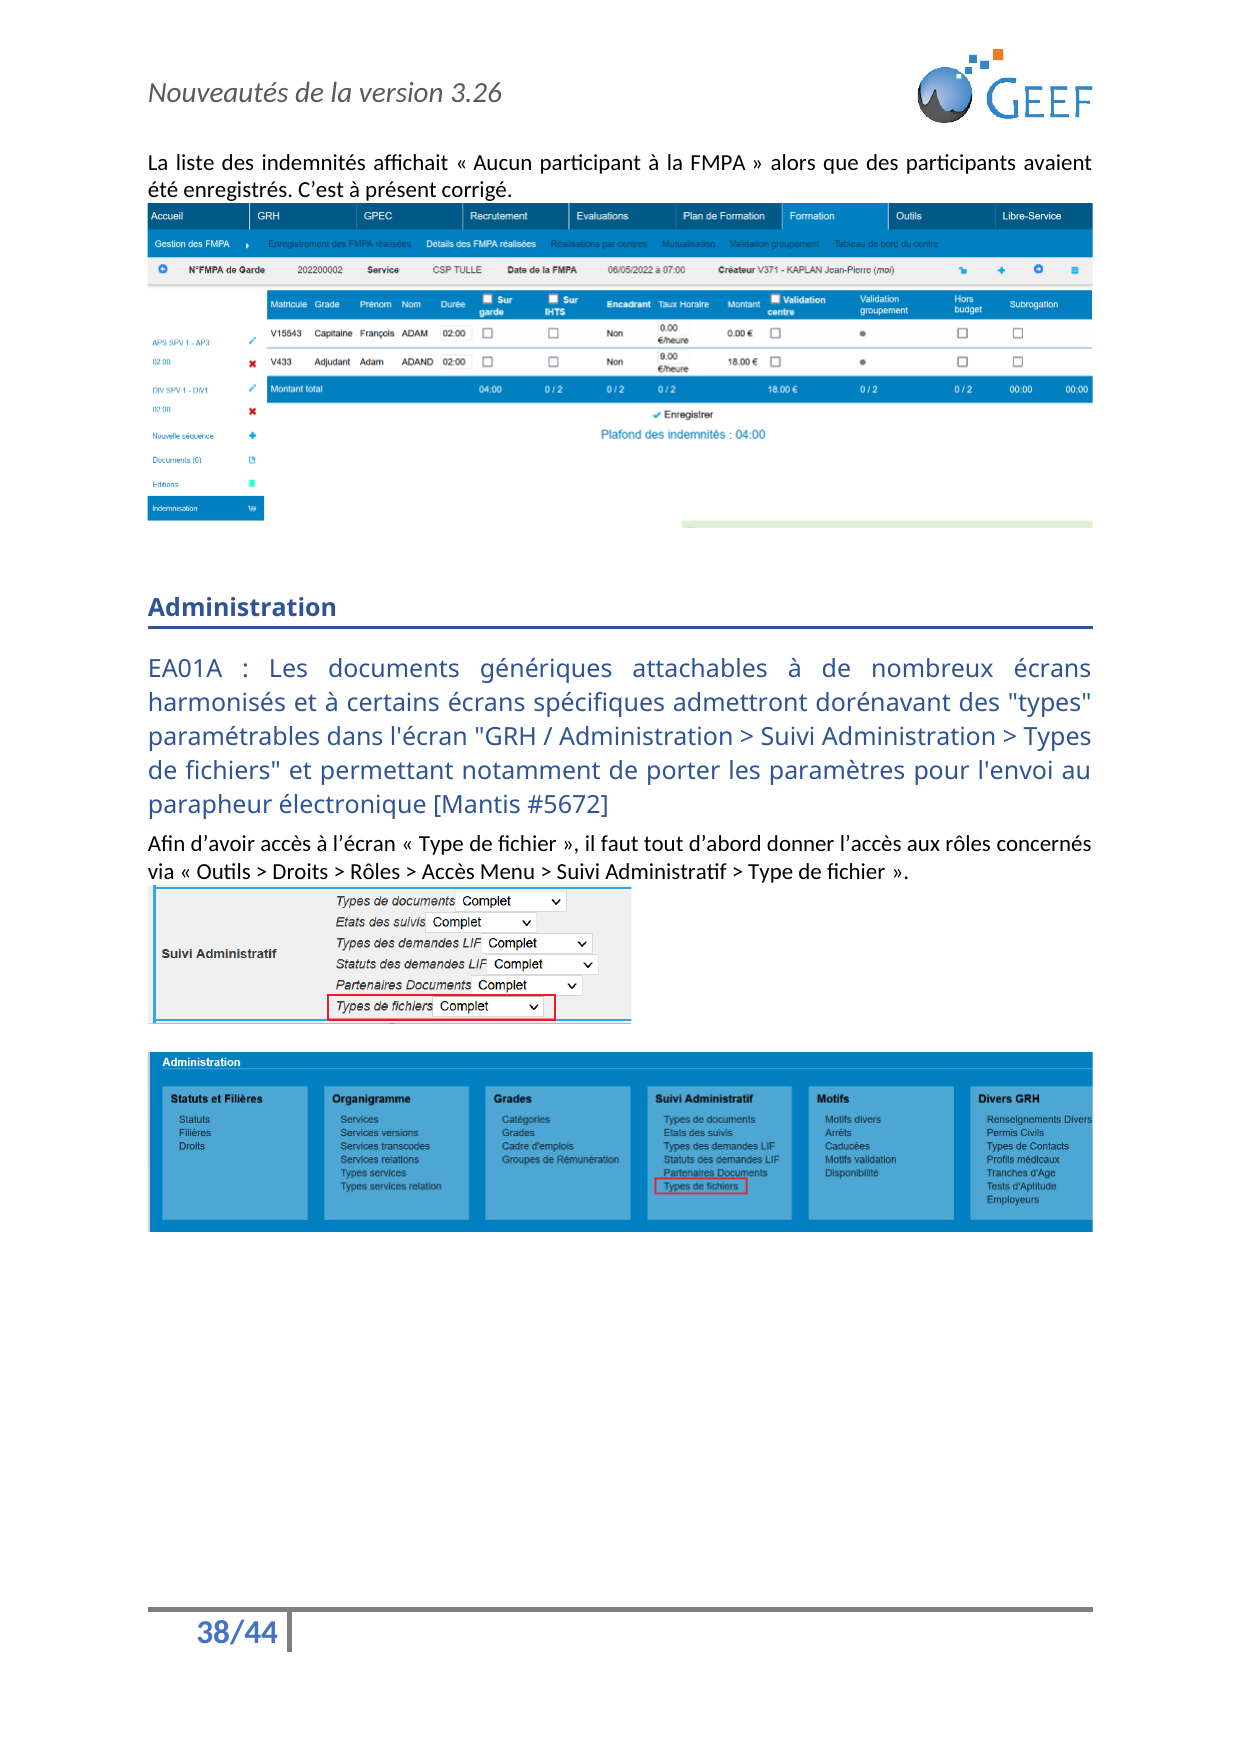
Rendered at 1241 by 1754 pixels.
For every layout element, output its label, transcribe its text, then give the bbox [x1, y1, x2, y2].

picture [695, 303, 708, 307]
picture [480, 386, 489, 392]
picture [283, 387, 303, 392]
picture [784, 297, 816, 303]
picture [446, 303, 465, 307]
picture [664, 303, 676, 307]
picture [483, 294, 493, 304]
picture [361, 302, 380, 307]
picture [272, 302, 306, 307]
picture [432, 241, 453, 247]
picture [319, 302, 333, 307]
picture [862, 298, 875, 302]
picture [501, 241, 535, 247]
picture [770, 294, 780, 304]
picture [549, 294, 558, 304]
picture [475, 213, 490, 219]
picture [480, 309, 503, 317]
picture [809, 1087, 953, 1219]
picture [648, 1087, 791, 1219]
text La liste des indemnités affichait « Aucun participant à la FMPA » alors que des participants avaient été enregistrés. C’est à présent corrigé. [148, 148, 1093, 203]
picture [553, 309, 565, 315]
picture [585, 213, 628, 219]
picture [147, 258, 1093, 528]
picture [971, 1087, 1093, 1219]
picture [608, 301, 650, 307]
picture [902, 213, 921, 219]
picture [688, 213, 699, 219]
picture [876, 296, 890, 302]
picture [163, 1087, 307, 1219]
picture [892, 308, 907, 313]
text Afin d’avoir accès à l’écran « Type de fichier », il faut tout d’abord donner l’accès aux rôles concernés via « Outils > Droits > Rôles > Accès Menu > Suivi Administratif > Type de fichier ». [148, 829, 1093, 885]
picture [493, 213, 510, 219]
subtitle Administration [148, 590, 1093, 626]
picture [486, 1087, 630, 1219]
picture [564, 297, 576, 303]
picture [742, 215, 755, 219]
picture [812, 214, 825, 219]
picture [313, 387, 322, 392]
picture [546, 309, 553, 315]
subtitle EA01A : Les documents génériques attachables à de nombreux écrans harmonisés et à certains écrans spécifiques admettront dorénavant des "types" paramétrables dans l'écran "GRH / Administration > Suivi Administration > Types de fichiers" et permettant notamment de porter les paramètres pour l'envoi au parapheur électronique [Mantis #5672] [148, 650, 1093, 821]
picture [499, 297, 511, 303]
picture [1038, 302, 1049, 307]
picture [147, 885, 632, 1024]
picture [325, 1087, 469, 1219]
picture [769, 386, 777, 392]
picture [479, 241, 488, 246]
picture [182, 1061, 192, 1065]
picture [215, 1060, 229, 1066]
picture [917, 49, 1093, 123]
picture [457, 241, 470, 247]
picture [744, 302, 759, 307]
picture [768, 309, 794, 315]
picture [955, 307, 981, 314]
picture [272, 387, 281, 392]
